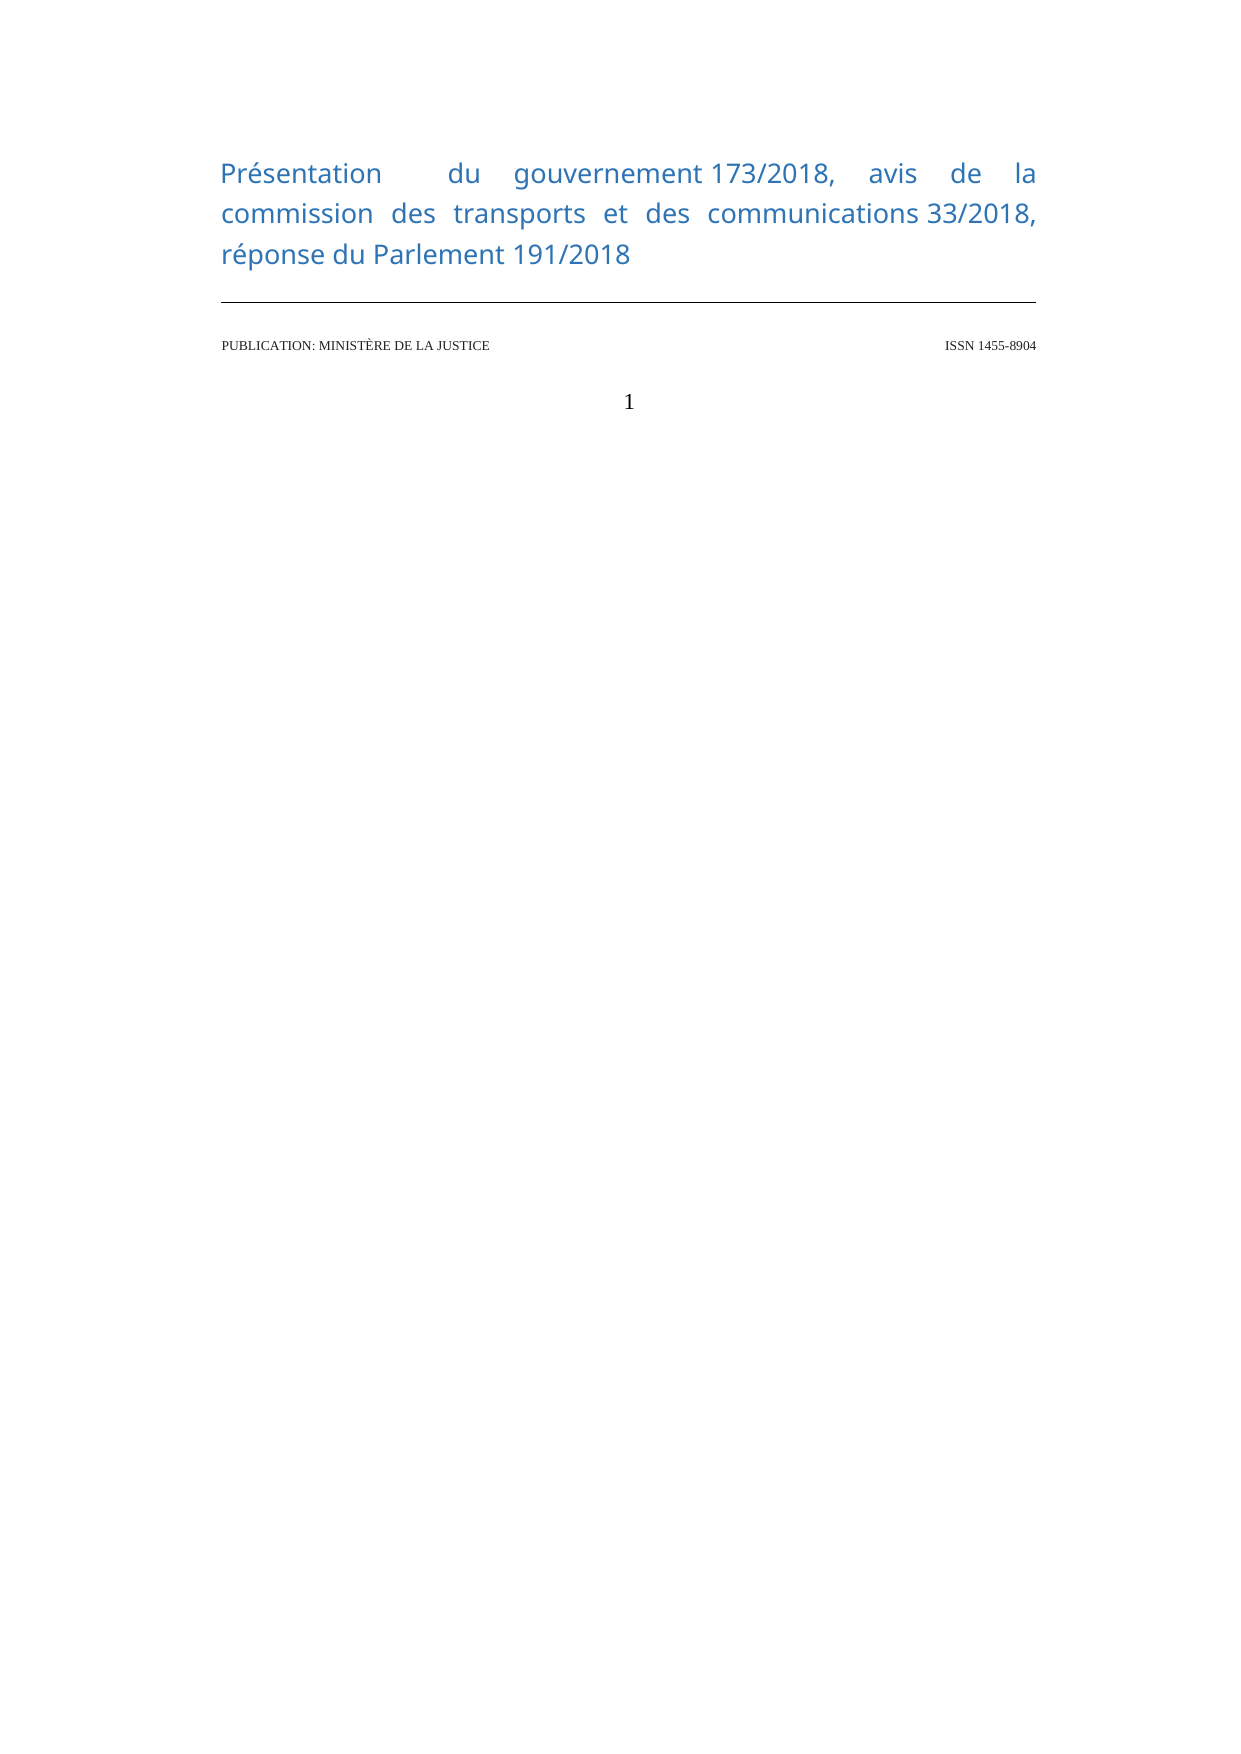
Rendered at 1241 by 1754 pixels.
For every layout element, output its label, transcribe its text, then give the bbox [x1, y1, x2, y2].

text 1 [221, 388, 1037, 414]
subtitle Présentation du gouvernement 173/2018, avis de la commission des transports et des communications 33/2018, réponse du Parlement 191/2018 [220, 154, 1037, 272]
text PUBLICATION: MINISTÈRE DE LA JUSTICE ISSN 1455-8904 [221, 338, 1037, 354]
